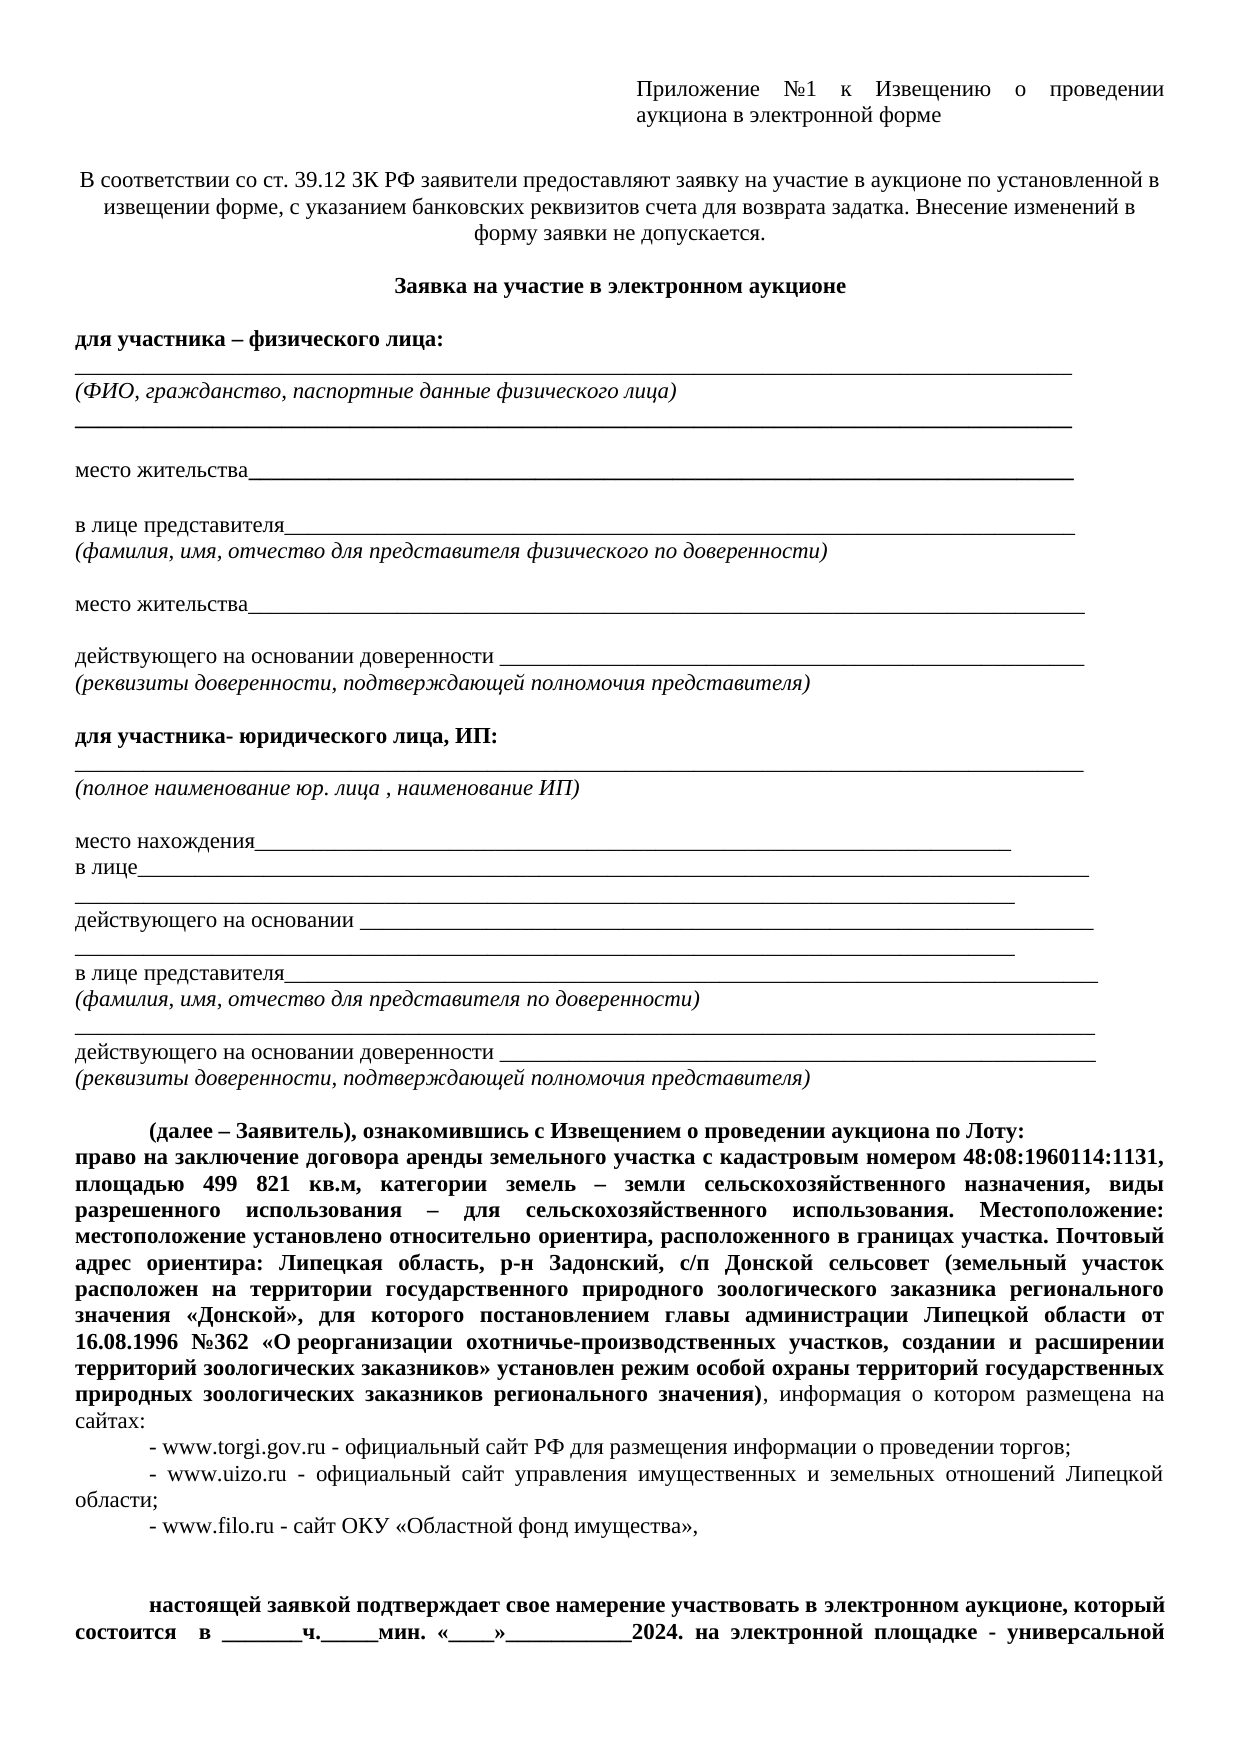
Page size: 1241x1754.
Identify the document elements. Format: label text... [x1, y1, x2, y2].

text Заявка на участие в электронном аукционе [75, 272, 1165, 298]
text - www.torgi.gov.ru - официальный сайт РФ для размещения информации о проведении торгов; [75, 1433, 1165, 1459]
text Приложение №1 к Извещению о проведении аукциона в электронной форме [636, 75, 1165, 128]
text (ФИО, гражданство, паспортные данные физического лица) [75, 377, 1165, 404]
text действующего на основании доверенности ____________________________________________________ [75, 1038, 1165, 1064]
text действующего на основании ________________________________________________________________ [75, 906, 1165, 932]
text __________________________________________________________________________________ [75, 932, 1165, 959]
text место жительства_________________________________________________________________________ [75, 590, 1165, 616]
text право на заключение договора аренды земельного участка с кадастровым номером 48:08:1960114:1131, площадью 499 821 кв.м, категории земель – земли сельскохозяйственного назначения, виды разрешенного использования – для сельскохозяйственного использования. Местоположение: местоположение установлено относительно ориентира, расположенного в границах участка. Почтовый адрес ориентира: Липецкая область, р-н Задонский, с/п Донской сельсовет (земельный участок расположен на территории государственного природного зоологического заказника регионального значения «Донской», для которого постановлением главы администрации Липецкой области от 16.08.1996 №362 «О реорганизации охотничье-производственных участков, создании и расширении территорий зоологических заказников» установлен режим особой охраны территорий государственных природных зоологических заказников регионального значения), информация о котором размещена на сайтах: [75, 1143, 1165, 1433]
text - www.filo.ru - сайт ОКУ «Областной фонд имущества», [75, 1512, 1165, 1539]
text _______________________________________________________________________________________ [75, 351, 1165, 377]
text (полное наименование юр. лица , наименование ИП) [75, 774, 1165, 801]
text место нахождения__________________________________________________________________ [75, 827, 1165, 853]
text (реквизиты доверенности, подтверждающей полномочия представителя) [75, 1064, 1165, 1091]
text в лице представителя_____________________________________________________________________ [75, 511, 1165, 537]
text действующего на основании доверенности ___________________________________________________ [75, 643, 1165, 669]
text _________________________________________________________________________________________ [75, 1012, 1165, 1038]
text для участника- юридического лица, ИП: [75, 722, 1165, 748]
text _______________________________________________________________________________________ [75, 404, 1165, 430]
text место жительства________________________________________________________________________ [75, 456, 1165, 483]
text (фамилия, имя, отчество для представителя по доверенности) [75, 985, 1165, 1012]
text для участника – физического лица: [75, 325, 1165, 351]
text (далее – Заявитель), ознакомившись с Извещением о проведении аукциона по Лоту: [75, 1117, 1165, 1143]
text - www.uizo.ru - официальный сайт управления имущественных и земельных отношений Липецкой области; [75, 1459, 1165, 1512]
text в лице представителя_______________________________________________________________________ [75, 959, 1165, 985]
text в лице___________________________________________________________________________________ [75, 853, 1165, 880]
text ________________________________________________________________________________________ [75, 748, 1165, 774]
text (реквизиты доверенности, подтверждающей полномочия представителя) [75, 669, 1165, 695]
text В соответствии со ст. 39.12 ЗК РФ заявители предоставляют заявку на участие в аукционе по установленной в извещении форме, с указанием банковских реквизитов счета для возврата задатка. Внесение изменений в форму заявки не допускается. [75, 167, 1165, 246]
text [75, 1591, 1165, 1644]
text (фамилия, имя, отчество для представителя физического по доверенности) [75, 537, 1165, 563]
text __________________________________________________________________________________ [75, 880, 1165, 906]
